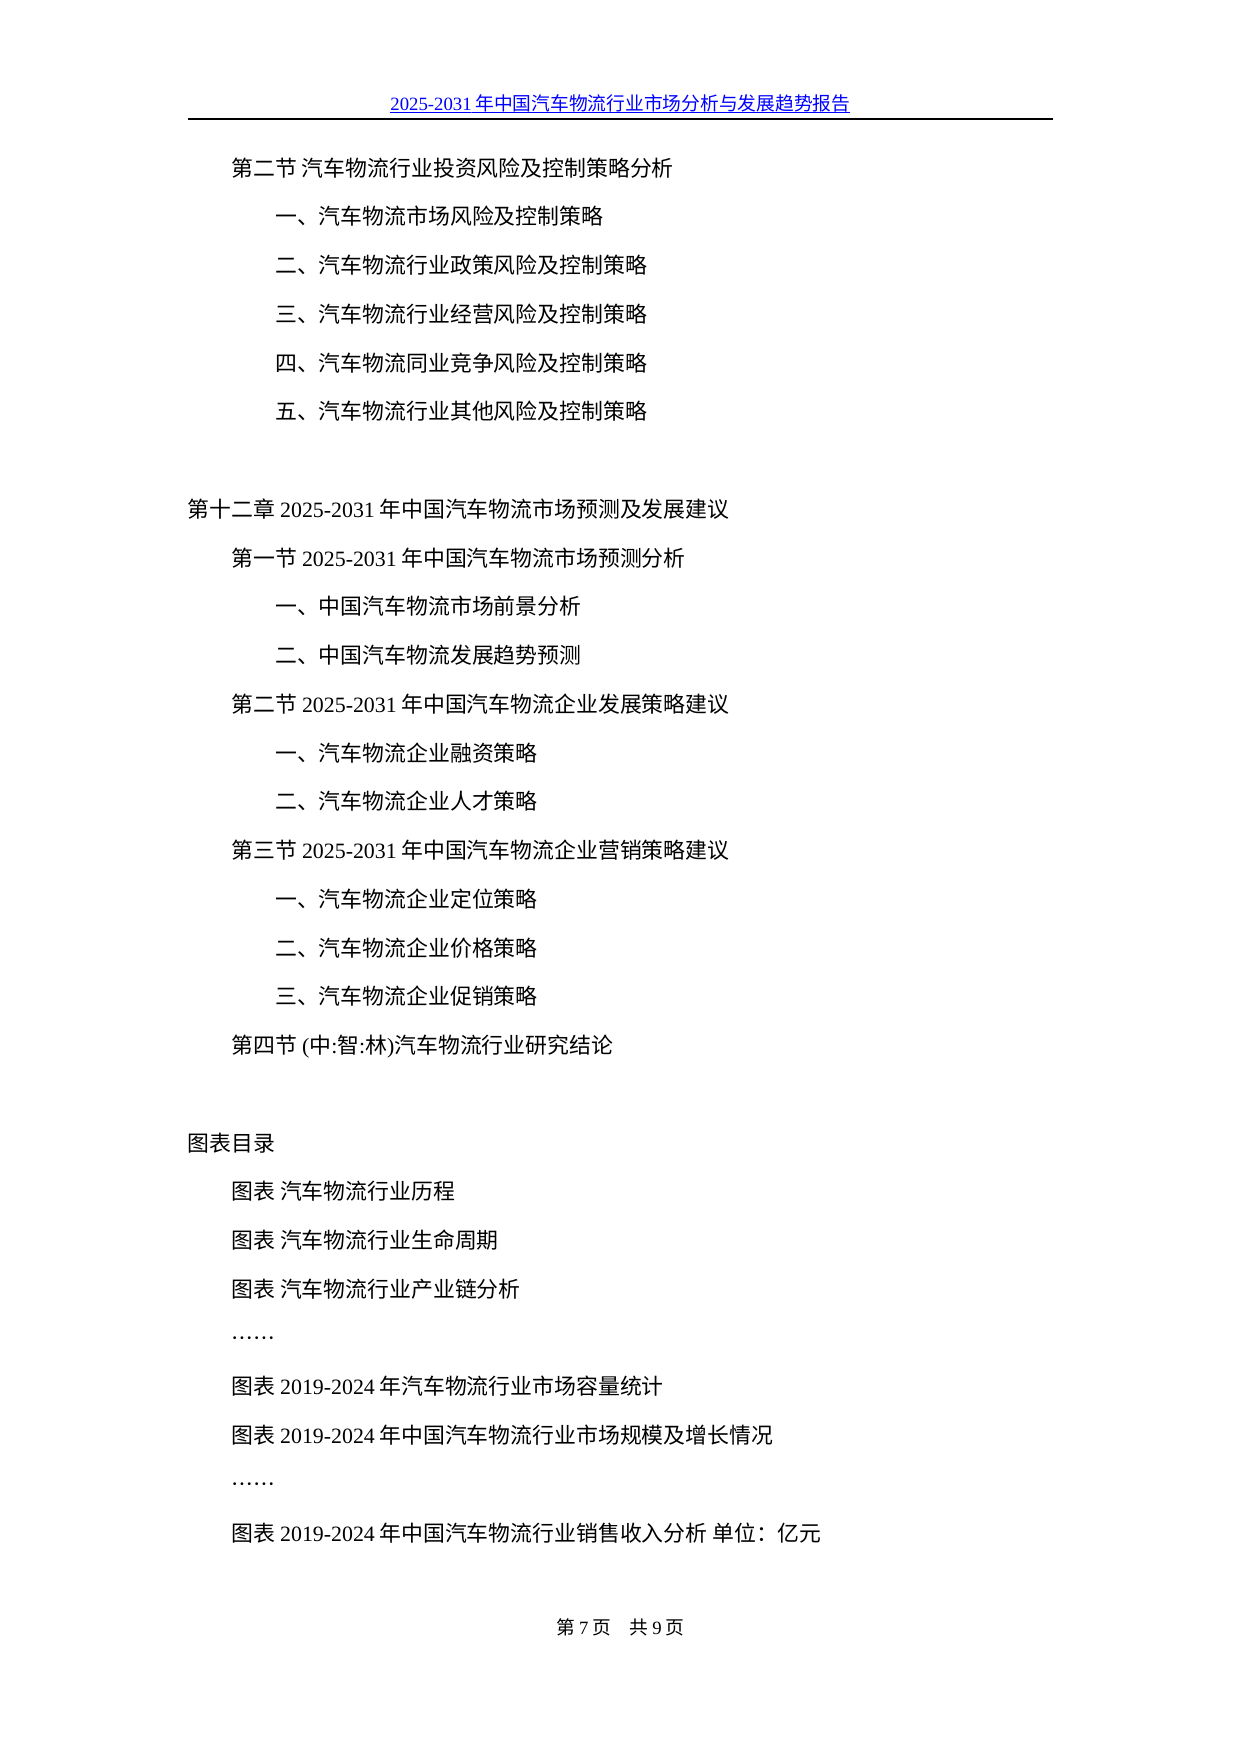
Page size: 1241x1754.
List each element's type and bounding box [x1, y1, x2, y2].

text [187, 150, 1053, 1548]
